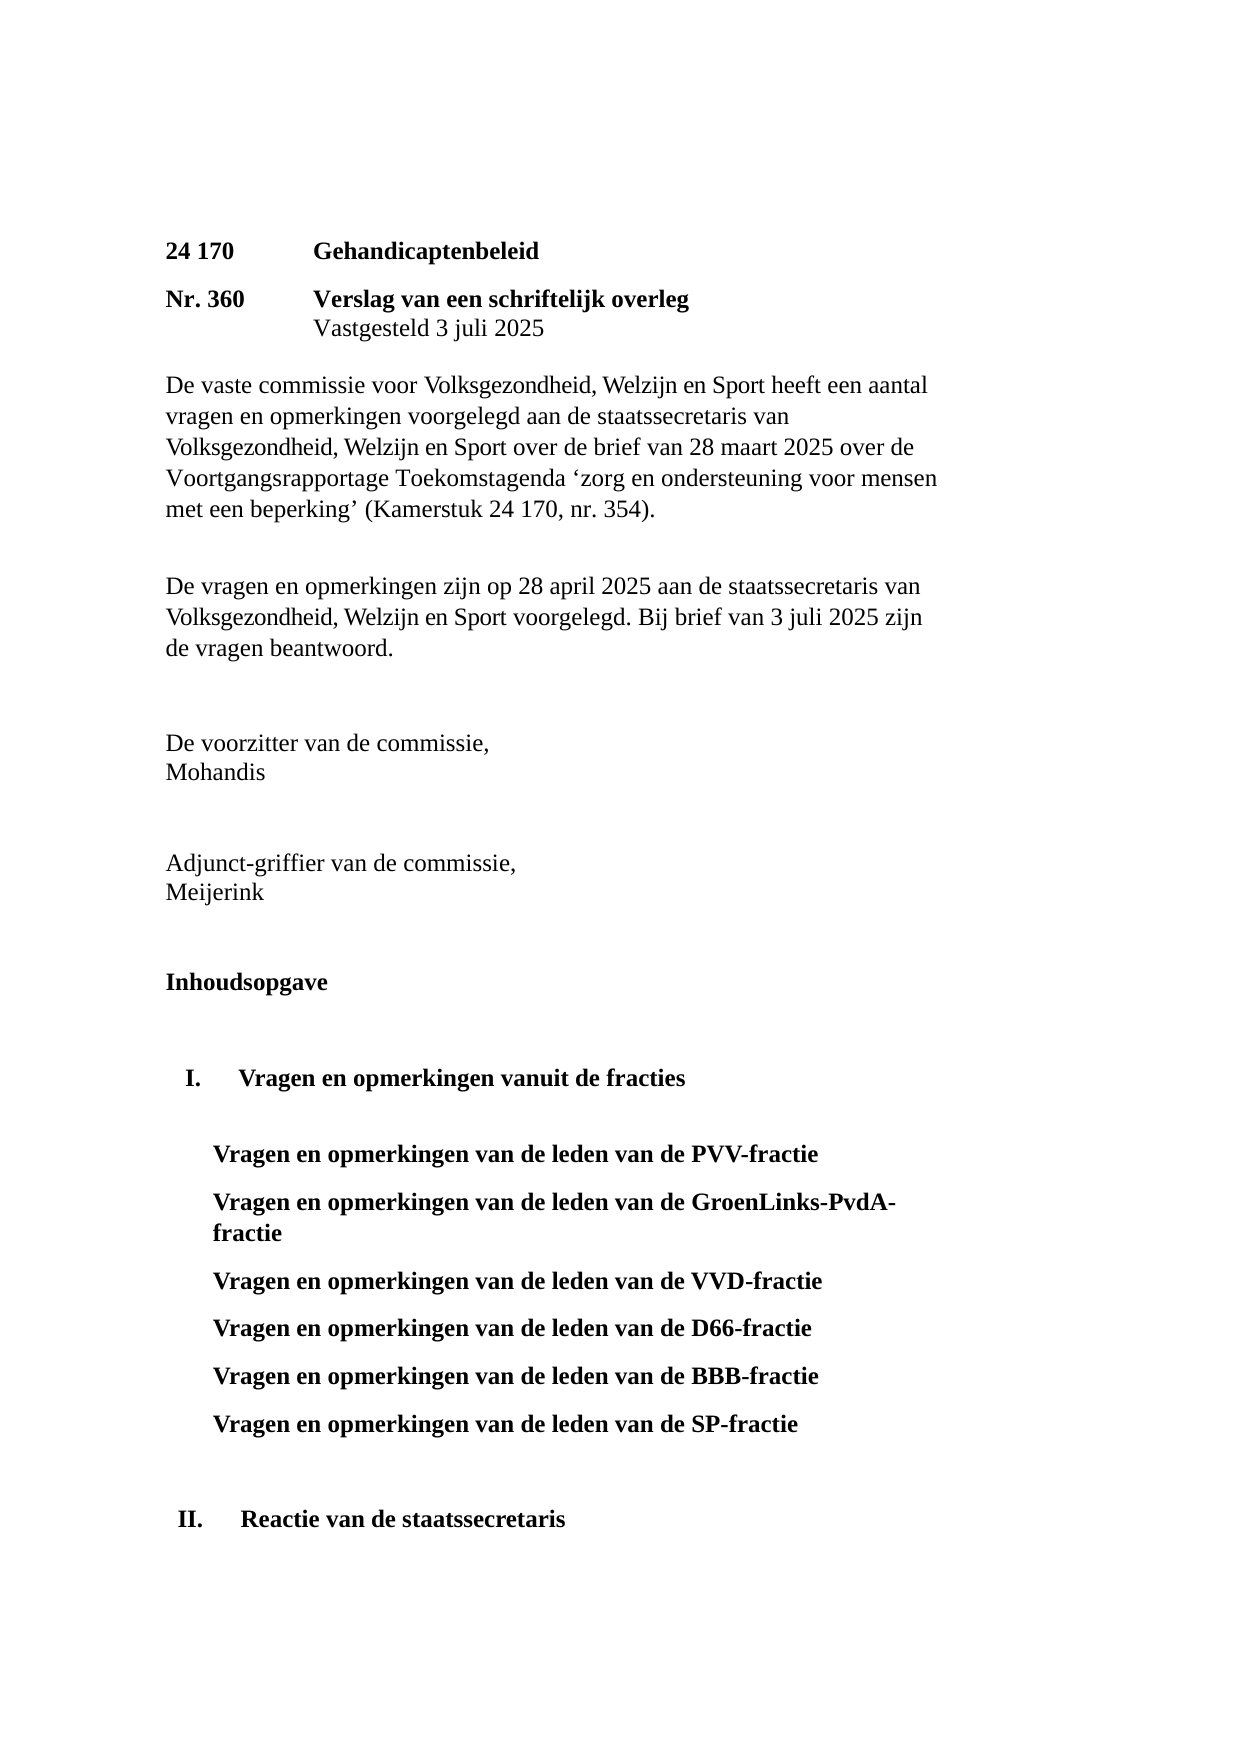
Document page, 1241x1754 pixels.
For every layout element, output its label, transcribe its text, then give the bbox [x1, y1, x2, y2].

text 24 170 Gehandicaptenbeleid [165, 236, 950, 265]
text Vastgesteld 3 juli 2025 [165, 313, 950, 341]
text Adjunct-griffier van de commissie, Meijerink [165, 848, 950, 905]
list Vragen en opmerkingen vanuit de fracties [201, 1063, 950, 1092]
text De voorzitter van de commissie, Mohandis [165, 728, 950, 786]
text De vaste commissie voor Volksgezondheid, Welzijn en Sport heeft een aantal vragen en opmerkingen voorgelegd aan de staatssecretaris van Volksgezondheid, Welzijn en Sport over de brief van 28 maart 2025 over de Voortgangsrapportage Toekomstagenda ‘zorg en ondersteuning voor mensen met een beperking’ (Kamerstuk 24 170, nr. 354). [165, 370, 950, 523]
text Vragen en opmerkingen van de leden van de PVV-fractie [165, 1139, 950, 1168]
text Vragen en opmerkingen van de leden van de SP-fractie [165, 1409, 950, 1438]
text De vragen en opmerkingen zijn op 28 april 2025 aan de staatssecretaris van Volksgezondheid, Welzijn en Sport voorgelegd. Bij brief van 3 juli 2025 zijn de vragen beantwoord. [165, 571, 950, 662]
text Nr. 360 Verslag van een schriftelijk overleg [165, 284, 950, 313]
list Reactie van de staatssecretaris [203, 1504, 950, 1533]
text Vragen en opmerkingen van de leden van de D66-fractie [165, 1313, 950, 1342]
text Vragen en opmerkingen van de leden van de VVD-fractie [165, 1266, 950, 1294]
text Inhoudsopgave [165, 967, 950, 996]
text Vragen en opmerkingen van de leden van de BBB-fractie [165, 1361, 950, 1390]
text Vragen en opmerkingen van de leden van de GroenLinks-PvdA-fractie [213, 1187, 950, 1247]
